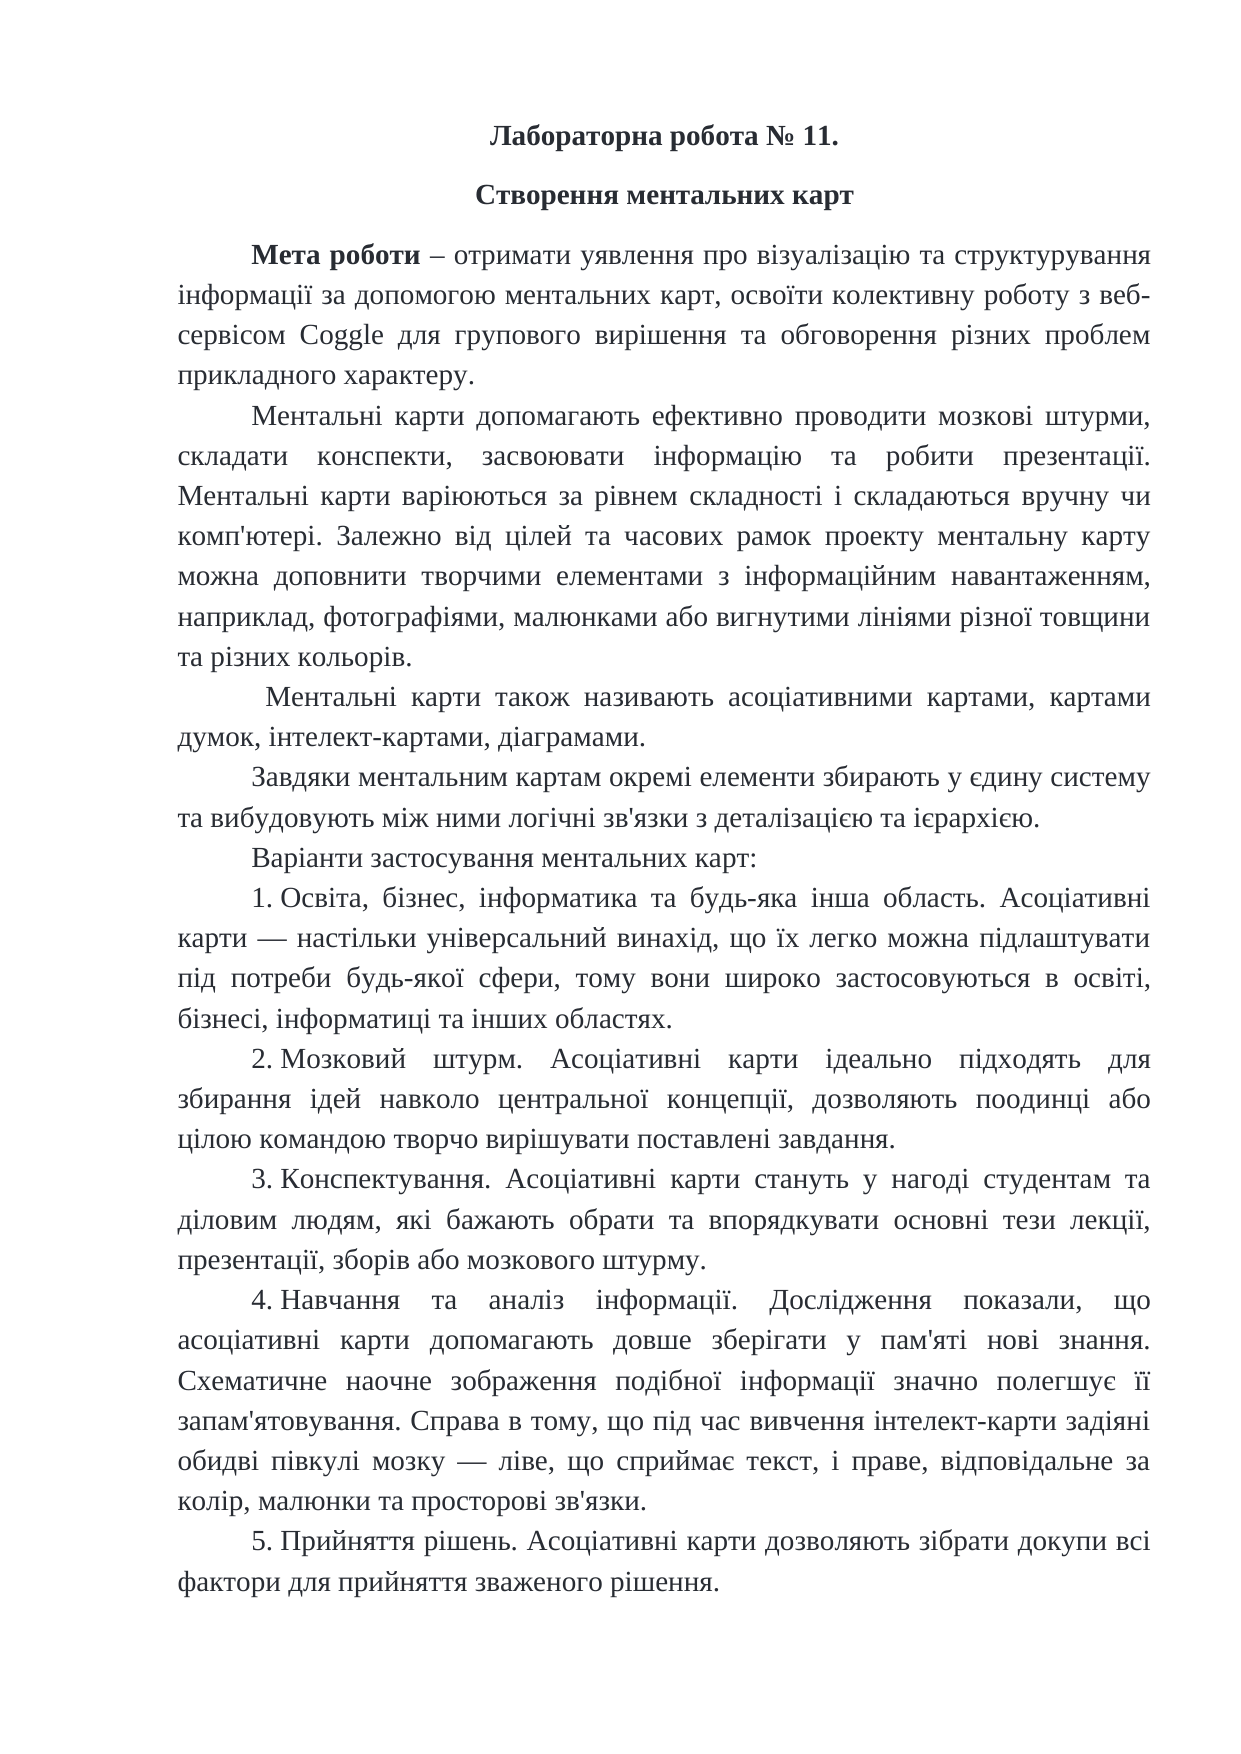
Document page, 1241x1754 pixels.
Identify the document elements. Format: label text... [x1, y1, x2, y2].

text Ментальні карти також називають асоціативними картами, картами думок, інтелект-картами, діаграмами. [177, 679, 1152, 753]
text Ментальні карти допомагають ефективно проводити мозкові штурми, складати конспекти, засвоювати інформацію та робити презентації. Ментальні карти варіюються за рівнем складності і складаються вручну чи комп'ютері. Залежно від цілей та часових рамок проекту ментальну карту можна доповнити творчими елементами з інформаційним навантаженням, наприклад, фотографіями, малюнками або вигнутими лініями різної товщини та різних кольорів. [177, 398, 1152, 672]
text Лабораторна робота № 11. [177, 118, 1152, 152]
text Варіанти застосування ментальних карт: [177, 840, 1152, 873]
list Навчання та аналіз інформації. Дослідження показали, що асоціативні карти допомагають довше зберігати у пам'яті нові знання. Схематичне наочне зображення подібної інформації значно полегшує її запам'ятовування. Справа в тому, що під час вивчення інтелект-карти задіяні обидві півкулі мозку — ліве, що сприймає текст, і праве, відповідальне за колір, малюнки та просторові зв'язки. [177, 1282, 1152, 1517]
list Освіта, бізнес, інформатика та будь-яка інша область. Асоціативні карти — настільки універсальний винахід, що їх легко можна підлаштувати під потреби будь-якої сфери, тому вони широко застосовуються в освіті, бізнесі, інформатиці та інших областях. [177, 880, 1152, 1034]
list Мозковий штурм. Асоціативні карти ідеально підходять для збирання ідей навколо центральної концепції, дозволяють поодинці або цілою командою творчо вирішувати поставлені завдання. [177, 1041, 1152, 1155]
text Мета роботи – отримати уявлення про візуалізацію та структурування інформації за допомогою ментальних карт, освоїти колективну роботу з веб-сервісом Coggle для групового вирішення та обговорення різних проблем прикладного характеру. [177, 237, 1152, 391]
list Прийняття рішень. Асоціативні карти дозволяють зібрати докупи всі фактори для прийняття зваженого рішення. [177, 1523, 1152, 1597]
text Завдяки ментальним картам окремі елементи збирають у єдину систему та вибудовують між ними логічні зв'язки з деталізацією та ієрархією. [177, 759, 1152, 833]
text Створення ментальних карт [177, 177, 1152, 211]
list Конспектування. Асоціативні карти стануть у нагоді студентам та діловим людям, які бажають обрати та впорядкувати основні тези лекції, презентації, зборів або мозкового штурму. [177, 1162, 1152, 1276]
